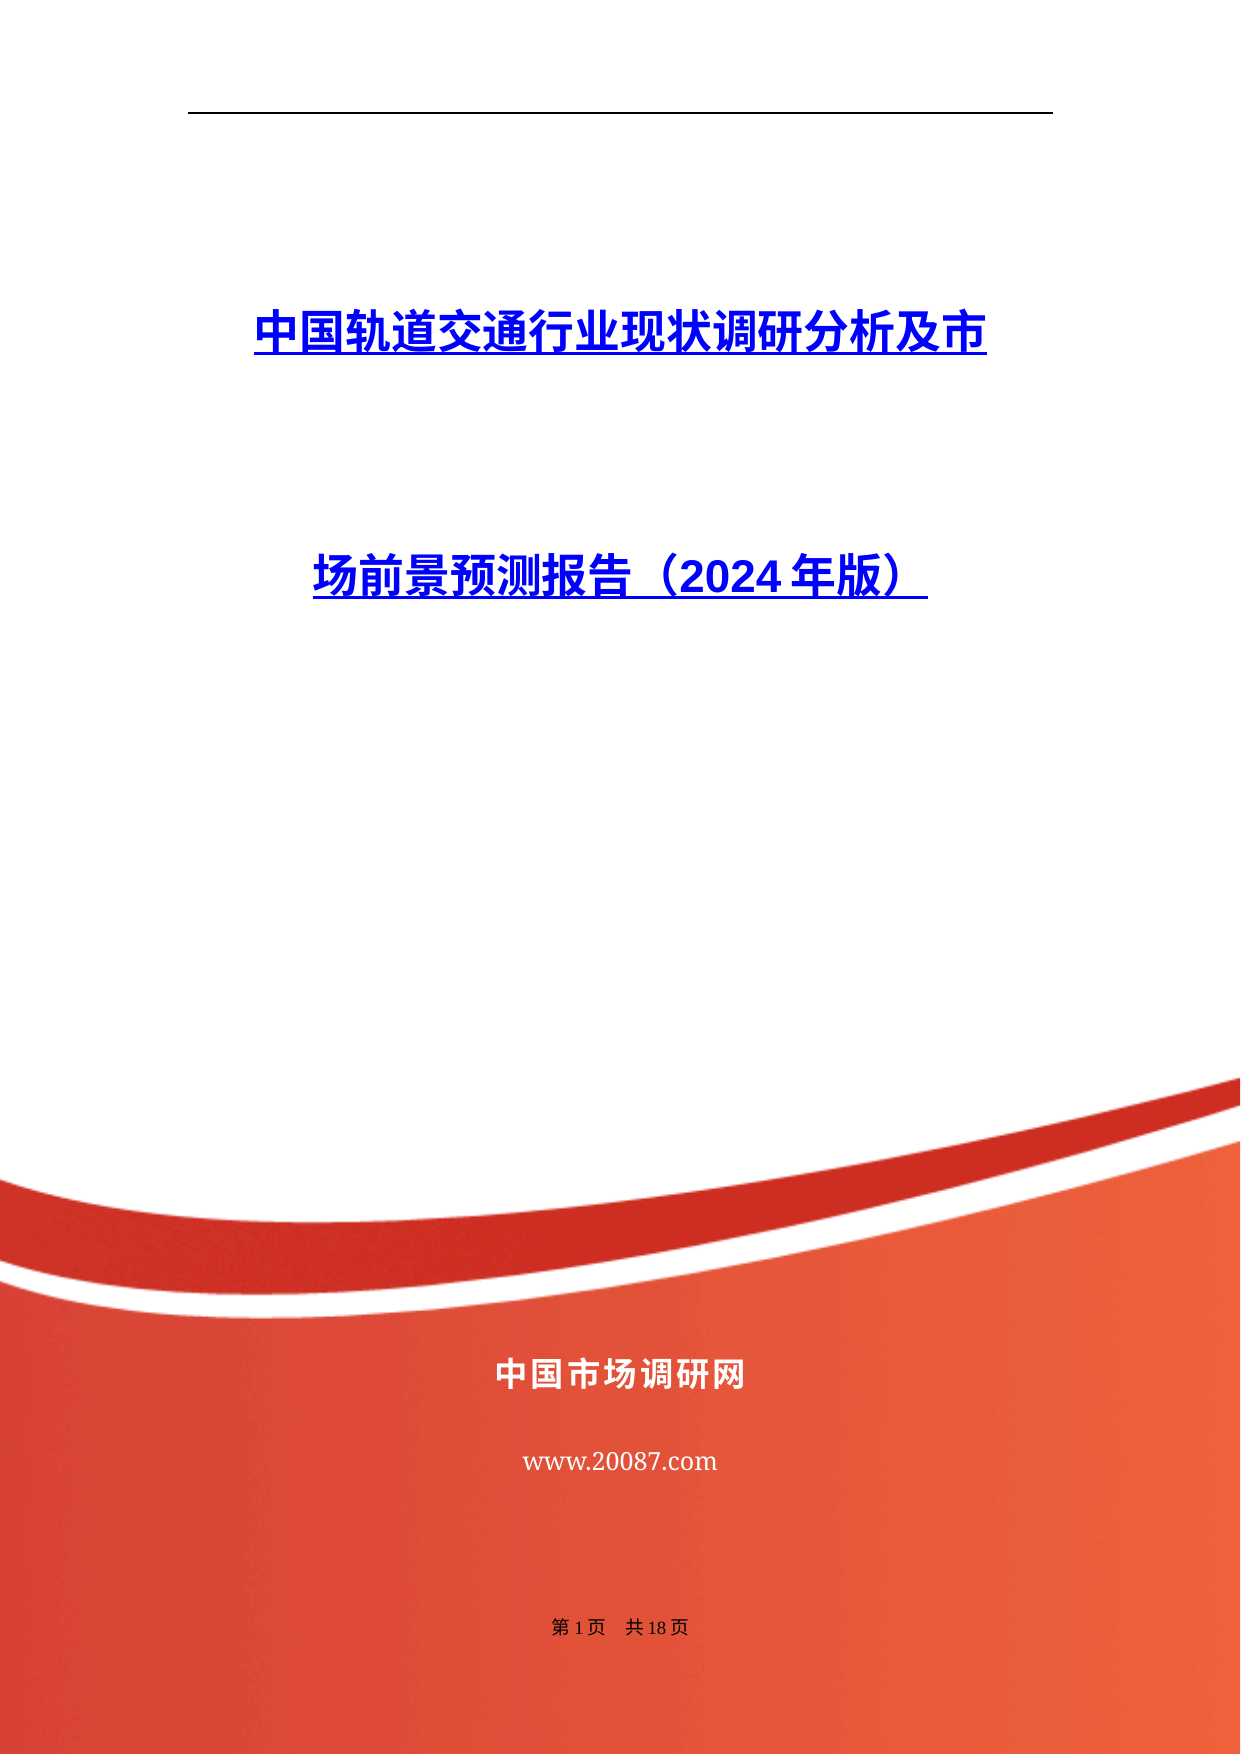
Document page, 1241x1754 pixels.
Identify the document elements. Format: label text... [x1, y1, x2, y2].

text www.20087.com [187, 1428, 1053, 1493]
picture [0, 1006, 1241, 1754]
table_header 中国轨道交通行业现状调研分析及市场前景预测报告（2024年版） [188, 207, 1053, 773]
subtitle 中国市场调研网 [187, 1339, 1053, 1404]
